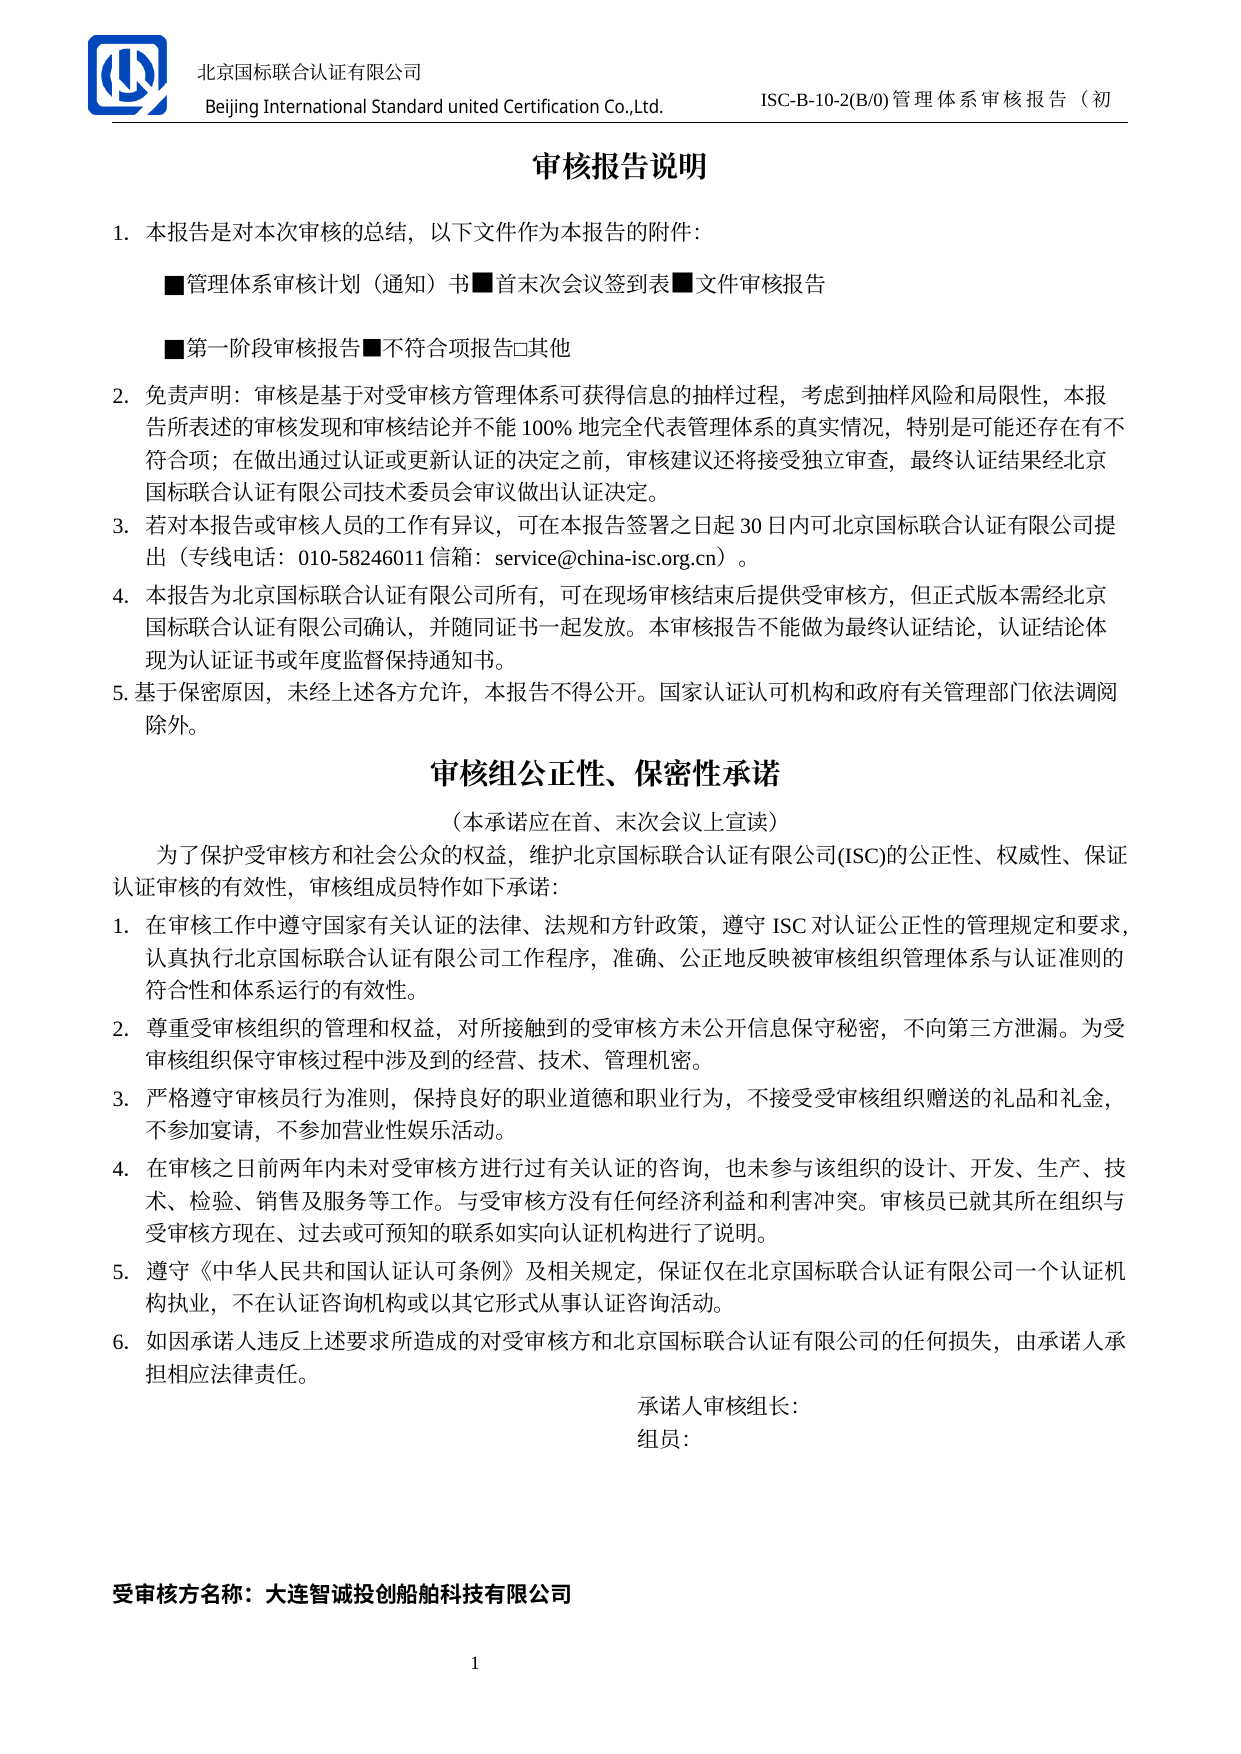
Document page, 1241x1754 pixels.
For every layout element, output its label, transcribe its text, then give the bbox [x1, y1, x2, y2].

picture [88, 35, 167, 115]
text 3．若对本报告或审核人员的工作有异议，可在本报告签署之日起30日内可北京国标联合认证有限公司提出（专线电话：010-58246011信箱：service@china-isc.org.cn）。 [112, 509, 1128, 574]
text 组员： [112, 1423, 1128, 1456]
text 6．如因承诺人违反上述要求所造成的对受审核方和北京国标联合认证有限公司的任何损失，由承诺人承担相应法律责任。 [112, 1326, 1128, 1391]
text ■第一阶段审核报告■不符合项报告□其他 [112, 314, 1128, 379]
text （本承诺应在首、末次会议上宣读） [145, 807, 1128, 839]
text 4．在审核之日前两年内未对受审核方进行过有关认证的咨询，也未参与该组织的设计、开发、生产、技术、检验、销售及服务等工作。与受审核方没有任何经济利益和利害冲突。审核员已就其所在组织与受审核方现在、过去或可预知的联系如实向认证机构进行了说明。 [112, 1153, 1128, 1250]
text 1．本报告是对本次审核的总结，以下文件作为本报告的附件： [112, 217, 1128, 249]
text ■管理体系审核计划（通知）书■首末次会议签到表■文件审核报告 [112, 249, 1128, 314]
text 承诺人审核组长： [112, 1391, 1128, 1423]
text 2．尊重受审核组织的管理和权益，对所接触到的受审核方未公开信息保守秘密，不向第三方泄漏。为受审核组织保守审核过程中涉及到的经营、技术、管理机密。 [112, 1012, 1128, 1077]
text 5. 基于保密原因，未经上述各方允许，本报告不得公开。国家认证认可机构和政府有关管理部门依法调阅除外。 [112, 677, 1128, 742]
text 受审核方名称：大连智诚投创船舶科技有限公司 [112, 1577, 1128, 1609]
text 5．遵守《中华人民共和国认证认可条例》及相关规定，保证仅在北京国标联合认证有限公司一个认证机构执业，不在认证咨询机构或以其它形式从事认证咨询活动。 [112, 1255, 1128, 1320]
text 2．免责声明：审核是基于对受审核方管理体系可获得信息的抽样过程，考虑到抽样风险和局限性，本报告所表述的审核发现和审核结论并不能100% 地完全代表管理体系的真实情况，特别是可能还存在有不符合项；在做出通过认证或更新认证的决定之前，审核建议还将接受独立审查，最终认证结果经北京国标联合认证有限公司技术委员会审议做出认证决定。 [112, 379, 1128, 509]
text 1．在审核工作中遵守国家有关认证的法律、法规和方针政策，遵守ISC对认证公正性的管理规定和要求, 认真执行北京国标联合认证有限公司工作程序，准确、公正地反映被审核组织管理体系与认证准则的符合性和体系运行的有效性。 [112, 909, 1128, 1007]
text 为了保护受审核方和社会公众的权益，维护北京国标联合认证有限公司(ISC)的公正性、权威性、保证认证审核的有效性，审核组成员特作如下承诺： [112, 839, 1128, 904]
text 3．严格遵守审核员行为准则，保持良好的职业道德和职业行为，不接受受审核组织赠送的礼品和礼金，不参加宴请，不参加营业性娱乐活动。 [112, 1082, 1128, 1147]
text 审核报告说明 [112, 135, 1128, 200]
text 4．本报告为北京国标联合认证有限公司所有，可在现场审核结束后提供受审核方，但正式版本需经北京国标联合认证有限公司确认，并随同证书一起发放。本审核报告不能做为最终认证结论，认证结论体现为认证证书或年度监督保持通知书。 [112, 579, 1128, 677]
text 审核组公正性、保密性承诺 [112, 742, 1128, 807]
